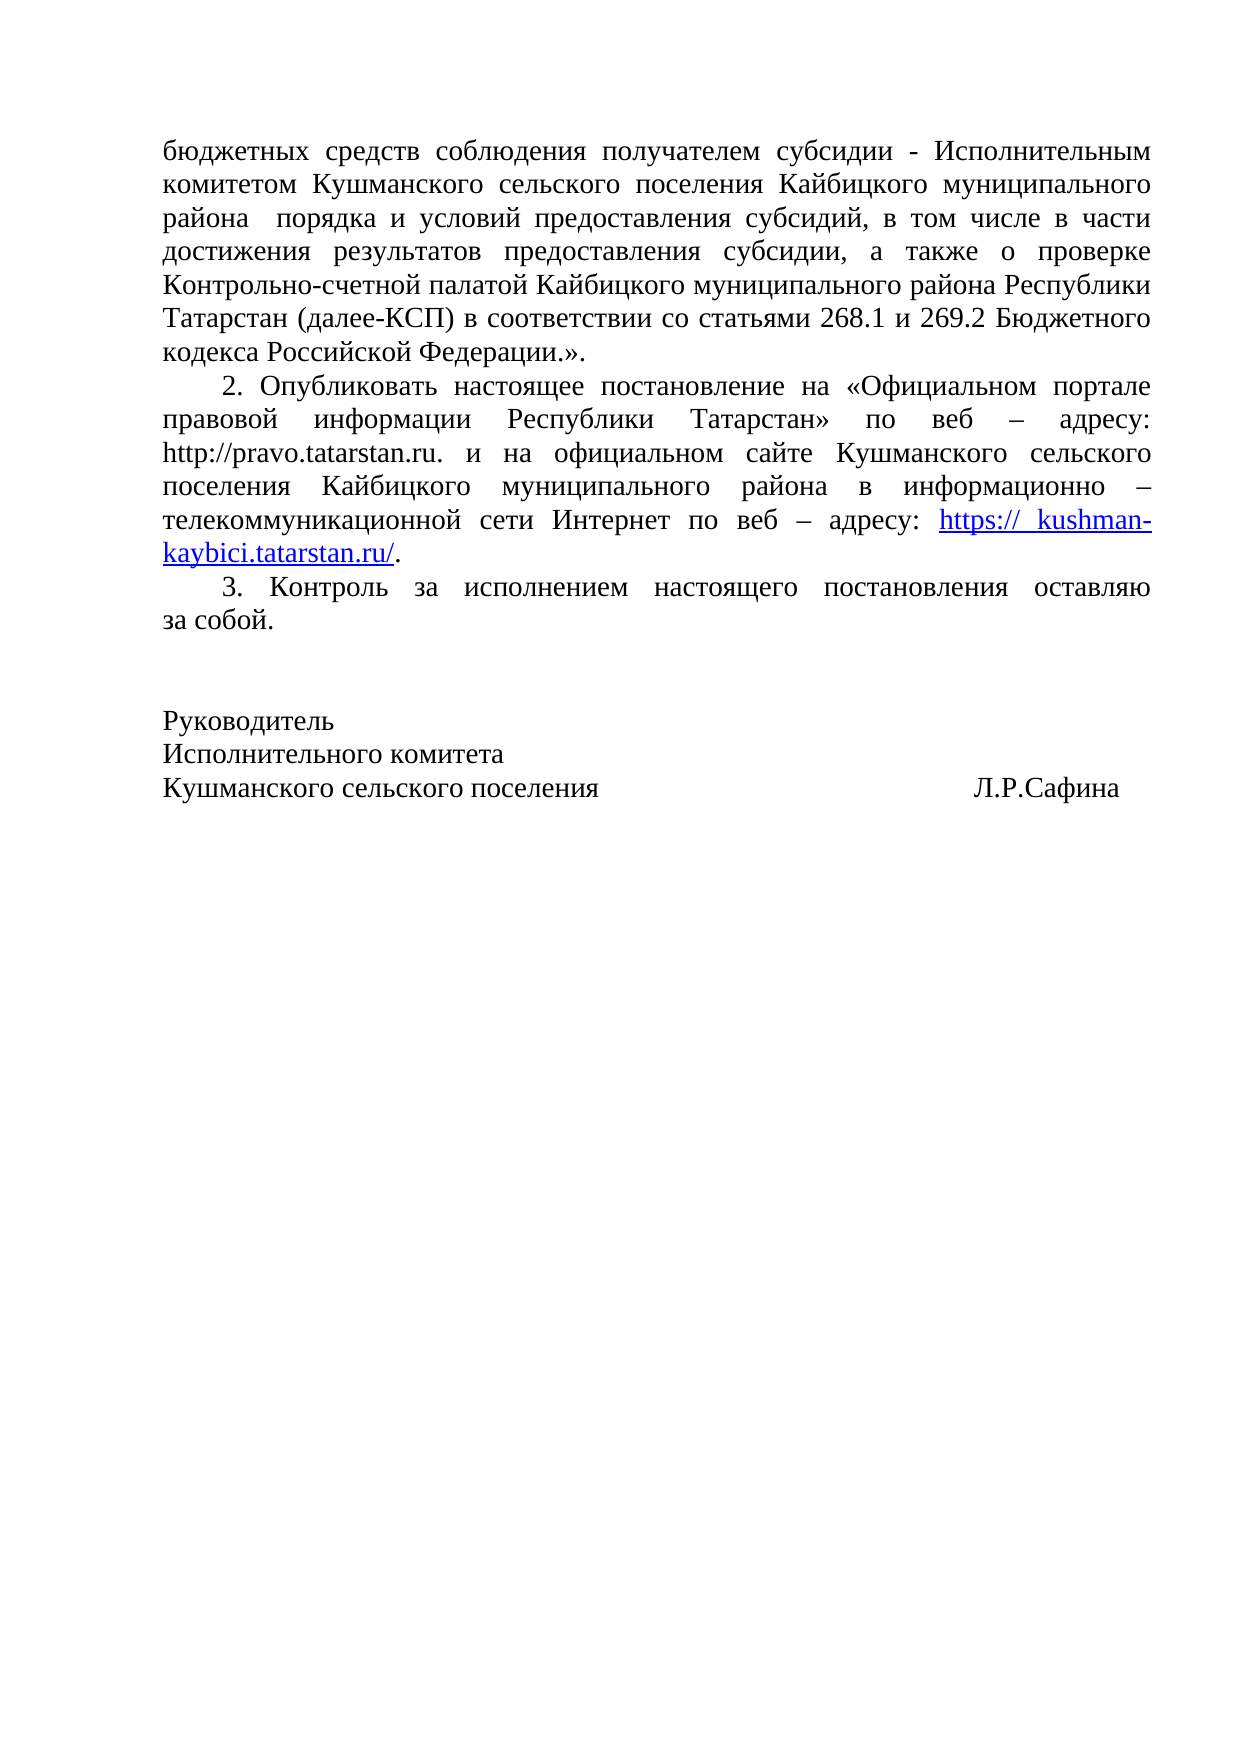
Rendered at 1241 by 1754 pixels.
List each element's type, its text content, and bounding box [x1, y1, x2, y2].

text Кушманского сельского поселения Л.Р.Сафина [162, 770, 1152, 804]
text Руководитель [162, 703, 1152, 737]
text 2. Опубликовать настоящее постановление на «Официальном портале правовой информации Республики Татарстан» по веб – адресу: http://pravo.tatarstan.ru. и на официальном сайте Кушманского сельского поселения Кайбицкого муниципального района в информационно – телекоммуникационной сети Интернет по веб – адресу: https:// kushman-kaybici.tatarstan.ru/. [162, 368, 1152, 569]
text 3. Контроль за исполнением настоящего постановления оставляю за собой. [162, 569, 1152, 636]
text Исполнительного комитета [162, 737, 1152, 770]
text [162, 133, 1152, 368]
